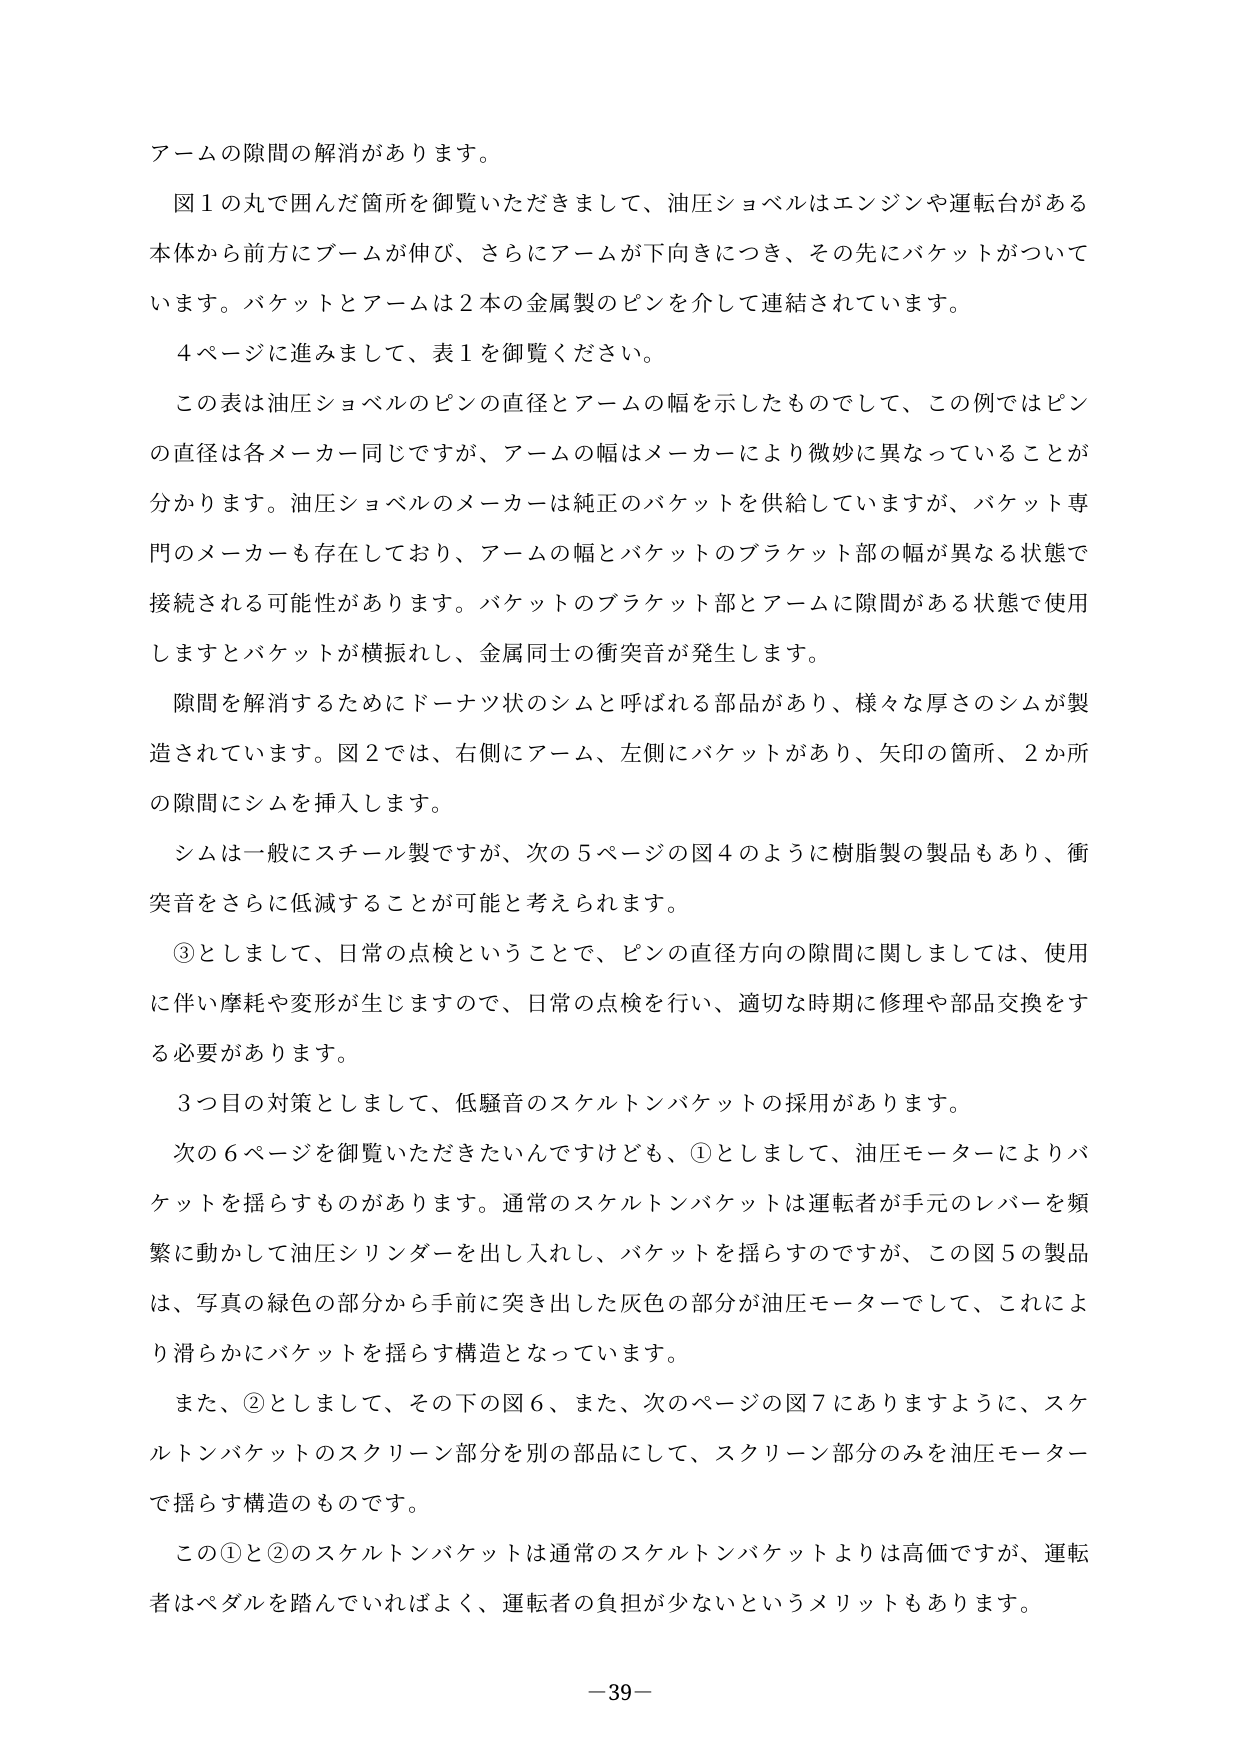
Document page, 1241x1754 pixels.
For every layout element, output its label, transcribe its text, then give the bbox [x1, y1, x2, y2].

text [149, 127, 1091, 177]
text 次の６ページを御覧いただきたいんですけども、①としまして、油圧モーターによりバケットを揺らすものがあります。通常のスケルトンバケットは運転者が手元のレバーを頻繁に動かして油圧シリンダーを出し入れし、バケットを揺らすのですが、この図５の製品は、写真の緑色の部分から手前に突き出した灰色の部分が油圧モーターでして、これにより滑らかにバケットを揺らす構造となっています。 [149, 1127, 1091, 1377]
text この表は油圧ショベルのピンの直径とアームの幅を示したものでして、この例ではピンの直径は各メーカー同じですが、アームの幅はメーカーにより微妙に異なっていることが分かります。油圧ショベルのメーカーは純正のバケットを供給していますが、バケット専門のメーカーも存在しており、アームの幅とバケットのブラケット部の幅が異なる状態で接続される可能性があります。バケットのブラケット部とアームに隙間がある状態で使用しますとバケットが横振れし、金属同士の衝突音が発生します。 [149, 377, 1091, 677]
text ３つ目の対策としまして、低騒音のスケルトンバケットの採用があります。 [149, 1077, 1091, 1127]
text 図１の丸で囲んだ箇所を御覧いただきまして、油圧ショベルはエンジンや運転台がある本体から前方にブームが伸び、さらにアームが下向きにつき、その先にバケットがついています。バケットとアームは２本の金属製のピンを介して連結されています。 [149, 177, 1091, 327]
text ③としまして、日常の点検ということで、ピンの直径方向の隙間に関しましては、使用に伴い摩耗や変形が生じますので、日常の点検を行い、適切な時期に修理や部品交換をする必要があります。 [149, 927, 1091, 1077]
text ４ページに進みまして、表１を御覧ください。 [149, 327, 1091, 377]
text 隙間を解消するためにドーナツ状のシムと呼ばれる部品があり、様々な厚さのシムが製造されています。図２では、右側にアーム、左側にバケットがあり、矢印の箇所、２か所の隙間にシムを挿入します。 [149, 677, 1091, 827]
text この①と②のスケルトンバケットは通常のスケルトンバケットよりは高価ですが、運転者はペダルを踏んでいればよく、運転者の負担が少ないというメリットもあります。 [149, 1527, 1091, 1627]
text また、②としまして、その下の図６、また、次のページの図７にありますように、スケルトンバケットのスクリーン部分を別の部品にして、スクリーン部分のみを油圧モーターで揺らす構造のものです。 [149, 1377, 1091, 1527]
text シムは一般にスチール製ですが、次の５ページの図４のように樹脂製の製品もあり、衝突音をさらに低減することが可能と考えられます。 [149, 827, 1091, 927]
